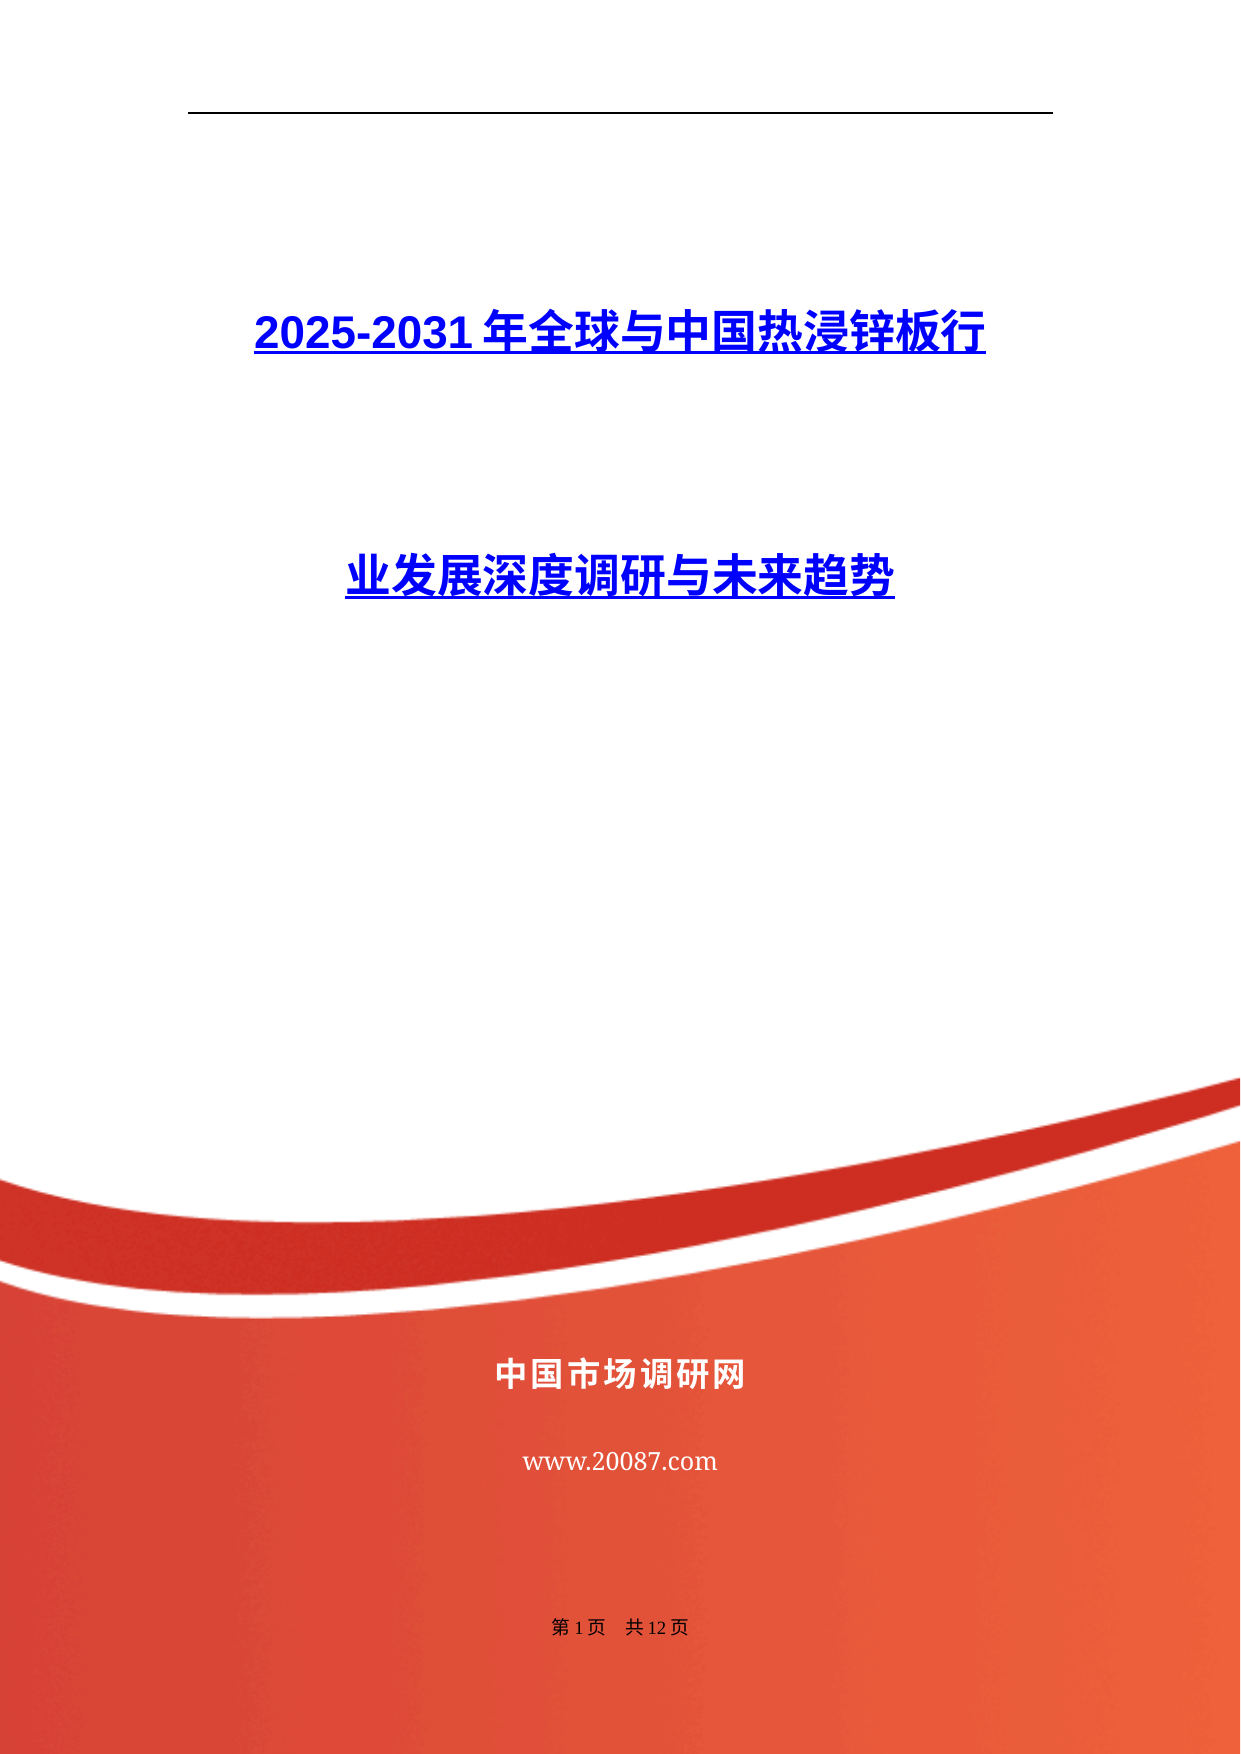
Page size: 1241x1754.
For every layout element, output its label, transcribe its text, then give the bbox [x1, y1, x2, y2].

picture [0, 1006, 1241, 1754]
table_header 2025-2031年全球与中国热浸锌板行业发展深度调研与未来趋势 [188, 207, 1053, 773]
subtitle 中国市场调研网 [187, 1339, 1053, 1404]
text www.20087.com [187, 1428, 1053, 1493]
